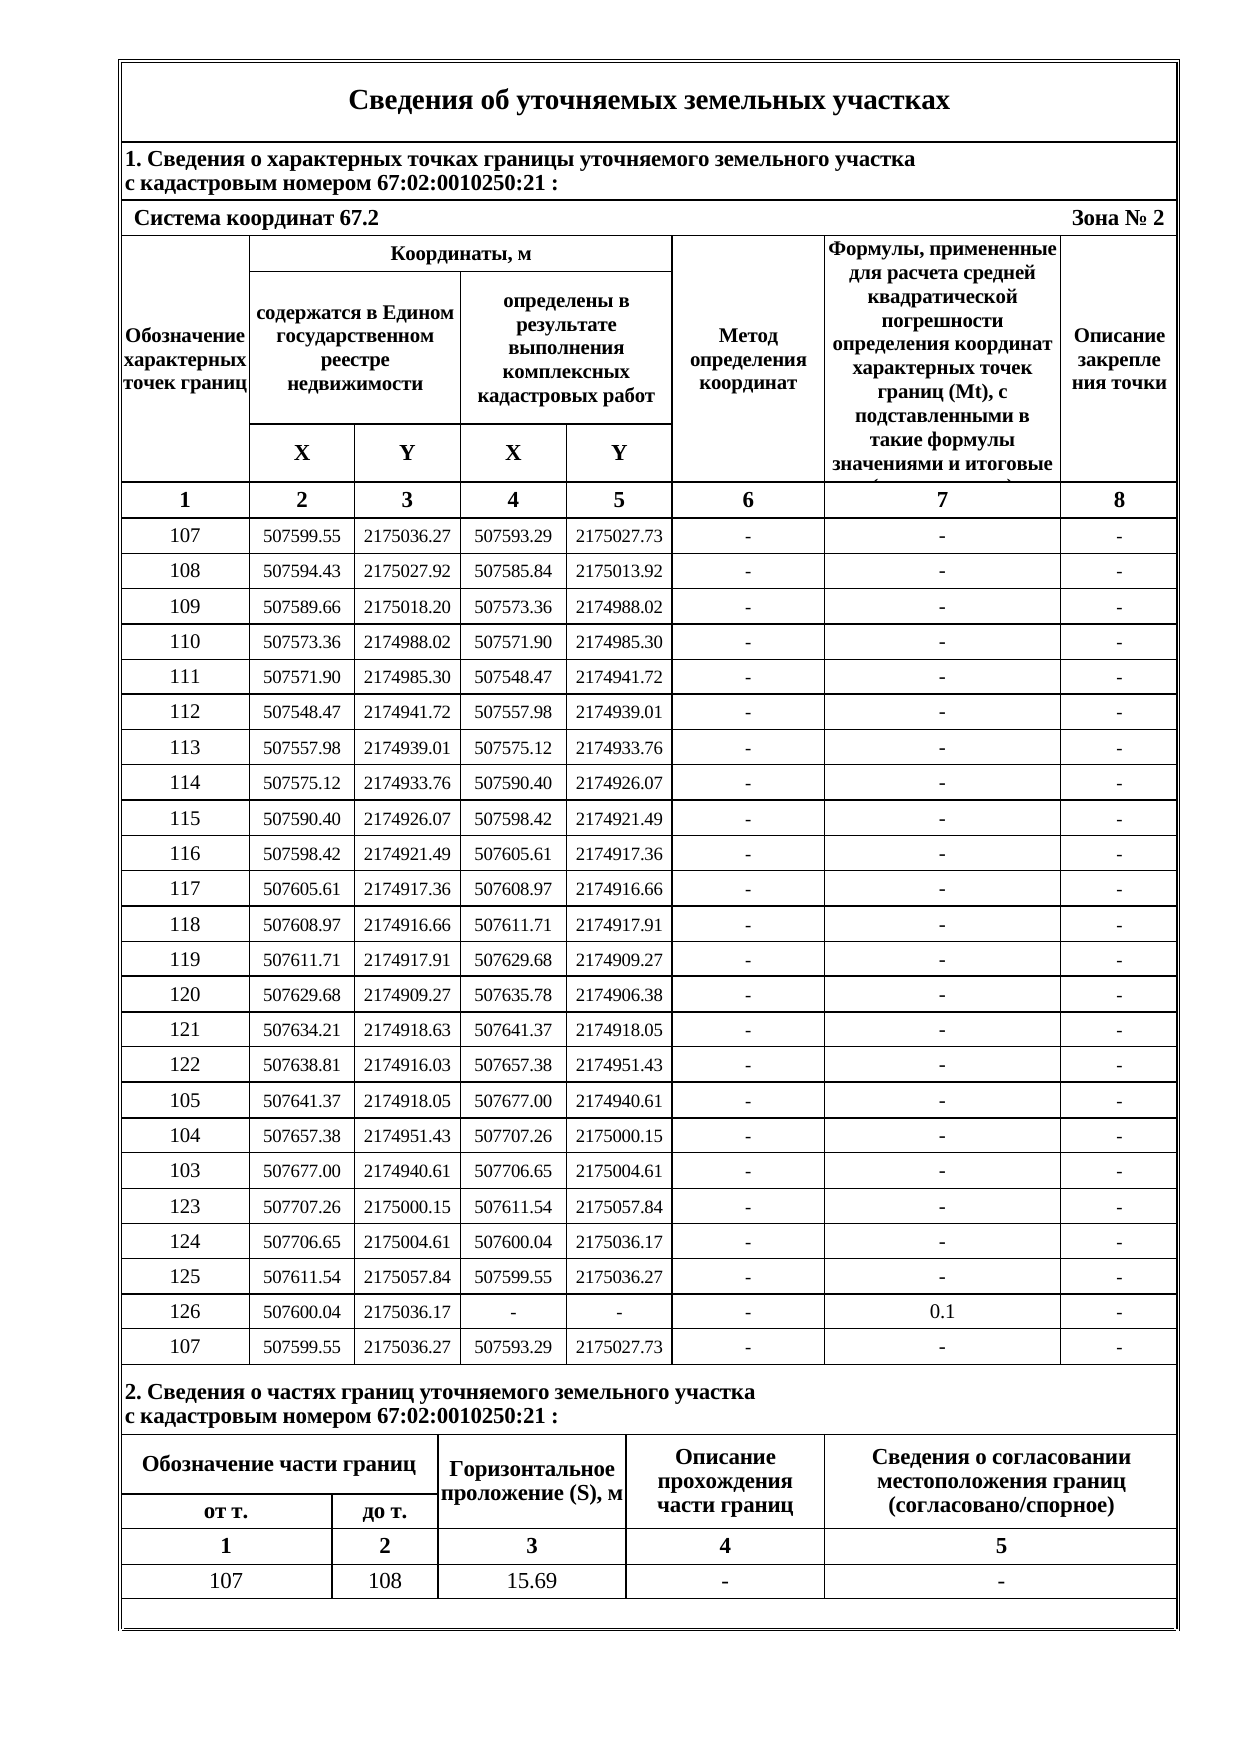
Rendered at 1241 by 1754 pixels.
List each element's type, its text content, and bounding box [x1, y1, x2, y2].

table_cell 2174951.43 [355, 1119, 460, 1152]
table_cell 507657.38 [461, 1047, 566, 1081]
table_cell - [673, 1047, 824, 1081]
table_cell 2174918.63 [355, 1013, 460, 1046]
table_cell - [825, 1047, 1060, 1081]
table_cell - [1061, 519, 1176, 553]
table_cell 2175004.61 [567, 1153, 671, 1187]
table_cell 507573.36 [250, 625, 354, 659]
table_cell 2175000.15 [567, 1119, 671, 1152]
table_cell - [825, 977, 1060, 1011]
table_cell 2174917.91 [355, 942, 460, 975]
table_cell 124 [122, 1224, 249, 1257]
table_cell 126 [122, 1295, 249, 1328]
table_cell 2174909.27 [355, 977, 460, 1011]
table_cell - [825, 1259, 1060, 1293]
table_cell Зона № 2 [824, 201, 1166, 235]
table_cell - [1061, 942, 1176, 975]
table_cell 2175036.27 [355, 1329, 460, 1363]
table_cell - [1061, 554, 1176, 587]
table_cell - [1061, 836, 1176, 869]
table_cell - [673, 942, 824, 975]
table_cell 8 [1061, 483, 1176, 517]
table_cell - [1061, 1013, 1176, 1046]
table_cell 4 [461, 483, 566, 517]
table_cell - [567, 1295, 671, 1328]
table_cell 2174951.43 [567, 1047, 671, 1081]
table_cell 507657.38 [250, 1119, 354, 1152]
table_cell содержатся в Едином государственном реестре недвижимости [250, 272, 460, 423]
table_cell - [825, 695, 1060, 729]
table_cell - [825, 765, 1060, 799]
table_cell - [825, 942, 1060, 975]
table_cell 2175018.20 [355, 589, 460, 623]
table_cell 105 [122, 1083, 249, 1117]
table_cell 2174939.01 [355, 730, 460, 763]
table_cell - [1061, 1119, 1176, 1152]
table_cell - [673, 1013, 824, 1046]
table_cell 507593.29 [461, 519, 566, 553]
table_cell 116 [122, 836, 249, 869]
table_cell - [825, 1013, 1060, 1046]
table_cell 6 [673, 483, 824, 517]
table_cell 507594.43 [250, 554, 354, 587]
table_cell [122, 1365, 1176, 1375]
table_cell X [250, 425, 354, 481]
table_cell 2174921.49 [567, 801, 671, 835]
table_cell - [1061, 1224, 1176, 1257]
table_cell 507611.54 [461, 1189, 566, 1223]
table_cell 507641.37 [250, 1083, 354, 1117]
table_cell 3 [439, 1529, 625, 1563]
table_cell - [673, 1189, 824, 1223]
table_cell - [673, 1259, 824, 1293]
table_cell 2175057.84 [567, 1189, 671, 1223]
table_cell Y [355, 425, 460, 481]
table_cell 2175004.61 [355, 1224, 460, 1257]
table_cell 507611.54 [250, 1259, 354, 1293]
table_cell определены в результате выполнения комплексных кадастровых работ [461, 272, 671, 423]
table_cell 15.69 [439, 1565, 625, 1598]
table_cell 507590.40 [461, 765, 566, 799]
table_cell 2174985.30 [355, 660, 460, 693]
table_cell 3 [355, 483, 460, 517]
table_cell - [1061, 695, 1176, 729]
table_cell 109 [122, 589, 249, 623]
table_cell 7 [825, 483, 1060, 517]
table_cell 507589.66 [250, 589, 354, 623]
table_cell 507557.98 [461, 695, 566, 729]
table_cell 507593.29 [461, 1329, 566, 1363]
table_cell 507629.68 [461, 942, 566, 975]
table_cell 2174916.03 [355, 1047, 460, 1081]
table_cell - [1061, 977, 1176, 1011]
table_cell - [673, 1329, 824, 1363]
table_cell 507629.68 [250, 977, 354, 1011]
table_cell 2175036.17 [355, 1295, 460, 1328]
table_cell 507599.55 [250, 519, 354, 553]
table_cell - [825, 1329, 1060, 1363]
table_cell 507641.37 [461, 1013, 566, 1046]
table_cell - [1061, 871, 1176, 905]
table_cell 110 [122, 625, 249, 659]
table_cell Сведения об уточняемых земельных участках [122, 63, 1176, 141]
table_cell 2175036.27 [567, 1259, 671, 1293]
table_cell - [825, 1153, 1060, 1187]
table_cell 104 [122, 1119, 249, 1152]
table_cell - [825, 1189, 1060, 1223]
table_cell 507548.47 [461, 660, 566, 693]
table_cell - [673, 765, 824, 799]
table_cell Описание прохождения части границ [627, 1435, 824, 1528]
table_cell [825, 1435, 1176, 1528]
table_cell Горизонтальное проложение (S), м [439, 1435, 625, 1528]
table_cell 507599.55 [250, 1329, 354, 1363]
table_cell 1 [122, 1529, 331, 1563]
table_cell от т. [122, 1495, 331, 1528]
table_cell [122, 201, 132, 235]
table_cell 507598.42 [461, 801, 566, 835]
table_cell 507608.97 [461, 871, 566, 905]
table_cell 111 [122, 660, 249, 693]
table_cell - [825, 1565, 1176, 1598]
table_cell - [1061, 765, 1176, 799]
table_cell 2174917.36 [355, 871, 460, 905]
table_cell 107 [122, 1565, 331, 1598]
table_cell 2174933.76 [567, 730, 671, 763]
table_cell - [673, 801, 824, 835]
table_cell [814, 201, 824, 235]
table_cell 2175036.17 [567, 1224, 671, 1257]
table_cell 507605.61 [250, 871, 354, 905]
table_cell 2174917.91 [567, 907, 671, 941]
table_cell - [673, 730, 824, 763]
table_cell - [825, 907, 1060, 941]
table_cell - [1061, 1047, 1176, 1081]
table_cell - [673, 907, 824, 941]
table_cell - [825, 554, 1060, 587]
table_cell 115 [122, 801, 249, 835]
table_cell - [825, 1224, 1060, 1257]
table_cell 107 [122, 519, 249, 553]
table_cell - [825, 589, 1060, 623]
table_cell 2 [333, 1529, 437, 1563]
table_cell 2174926.07 [355, 801, 460, 835]
table_cell 507575.12 [461, 730, 566, 763]
table_cell - [673, 1224, 824, 1257]
table_cell 507571.90 [461, 625, 566, 659]
table_cell 2175027.73 [567, 1329, 671, 1363]
table_cell 120 [122, 977, 249, 1011]
table_cell 507635.78 [461, 977, 566, 1011]
table_cell - [1061, 1153, 1176, 1187]
table_cell - [825, 1083, 1060, 1117]
table_cell 125 [122, 1259, 249, 1293]
table_cell 507611.71 [250, 942, 354, 975]
table_cell Обозначение характерных точек границ [122, 236, 249, 481]
table_cell 2175013.92 [567, 554, 671, 587]
table_cell - [673, 977, 824, 1011]
table_cell [120, 1628, 1178, 1687]
table_cell - [673, 1119, 824, 1152]
table_cell 4 [627, 1529, 824, 1563]
table_cell 121 [122, 1013, 249, 1046]
table_cell 2174988.02 [355, 625, 460, 659]
table_cell 2174933.76 [355, 765, 460, 799]
table_cell 2174906.38 [567, 977, 671, 1011]
table_cell - [825, 660, 1060, 693]
table_cell Координаты, м [250, 236, 671, 271]
table_cell 113 [122, 730, 249, 763]
table_cell 114 [122, 765, 249, 799]
table_cell - [627, 1565, 824, 1598]
table_cell - [825, 730, 1060, 763]
table_cell 2174985.30 [567, 625, 671, 659]
table_cell 507548.47 [250, 695, 354, 729]
table_cell 2174921.49 [355, 836, 460, 869]
table_cell - [673, 519, 824, 553]
table_cell 2175027.92 [355, 554, 460, 587]
table_cell 5 [567, 483, 671, 517]
table_cell Формулы, примененные для расчета средней квадратической погрешности определения координат характерных точек границ (Mt), с подставленными в такие формулы значениями и итоговые (вычисленные) значения Mt, м [825, 236, 1060, 481]
table_cell Описание закрепле ния точки [1061, 236, 1176, 481]
table_cell - [1061, 730, 1176, 763]
table_cell 507707.26 [250, 1189, 354, 1223]
table_cell 112 [122, 695, 249, 729]
table_cell - [673, 625, 824, 659]
table_cell 2174941.72 [567, 660, 671, 693]
table_cell 2175057.84 [355, 1259, 460, 1293]
table_cell Система координат 67.2 [132, 201, 814, 235]
table_cell 507677.00 [250, 1153, 354, 1187]
table_cell 2175036.27 [355, 519, 460, 553]
table_cell - [673, 1295, 824, 1328]
table_cell - [673, 695, 824, 729]
table_cell - [1061, 1295, 1176, 1328]
table_cell 2. Сведения о частях границ уточняемого земельного участка с кадастровым номером 67:02:0010250:21 : [122, 1375, 1176, 1434]
table_cell - [673, 871, 824, 905]
table_cell 2174918.05 [567, 1013, 671, 1046]
table_cell Y [567, 425, 671, 481]
table_cell - [673, 1083, 824, 1117]
table_cell 5 [825, 1529, 1176, 1563]
table_cell 0.1 [825, 1295, 1060, 1328]
table_cell - [1061, 660, 1176, 693]
table_cell - [1061, 1189, 1176, 1223]
table_cell 507585.84 [461, 554, 566, 587]
table_cell 507599.55 [461, 1259, 566, 1293]
table_cell [1166, 201, 1176, 235]
table_cell 507575.12 [250, 765, 354, 799]
table_cell - [673, 660, 824, 693]
table_cell - [1061, 1083, 1176, 1117]
table_cell 2174909.27 [567, 942, 671, 975]
table_cell 122 [122, 1047, 249, 1081]
table_cell 507706.65 [250, 1224, 354, 1257]
table_cell 507557.98 [250, 730, 354, 763]
table_cell Обозначение части границ [122, 1435, 437, 1493]
table_cell 1. Сведения о характерных точках границы уточняемого земельного участка с кадастровым номером 67:02:0010250:21 : [122, 143, 1176, 199]
table_cell - [825, 625, 1060, 659]
table_cell 507600.04 [250, 1295, 354, 1328]
table_cell - [1061, 625, 1176, 659]
table_cell 117 [122, 871, 249, 905]
table_cell до т. [333, 1495, 437, 1528]
table_cell 2174940.61 [355, 1153, 460, 1187]
table_cell 2 [250, 483, 354, 517]
table_cell Метод определения координат [673, 236, 824, 481]
table_cell - [825, 801, 1060, 835]
table_cell - [673, 589, 824, 623]
table_cell 507590.40 [250, 801, 354, 835]
table_cell 2175000.15 [355, 1189, 460, 1223]
table_cell 507611.71 [461, 907, 566, 941]
table_cell X [461, 425, 566, 481]
table_cell - [1061, 1259, 1176, 1293]
table_cell 507634.21 [250, 1013, 354, 1046]
table_cell - [825, 871, 1060, 905]
table_cell - [825, 1119, 1060, 1152]
table_cell - [1061, 1329, 1176, 1363]
table_cell 507706.65 [461, 1153, 566, 1187]
table_cell - [1061, 907, 1176, 941]
table_cell 2175027.73 [567, 519, 671, 553]
table_cell 2174939.01 [567, 695, 671, 729]
table_cell - [825, 519, 1060, 553]
table_cell 2174941.72 [355, 695, 460, 729]
table_cell - [673, 554, 824, 587]
table_cell 507677.00 [461, 1083, 566, 1117]
table_cell 507571.90 [250, 660, 354, 693]
table_cell 103 [122, 1153, 249, 1187]
table_cell 507573.36 [461, 589, 566, 623]
table_cell - [1061, 801, 1176, 835]
table_cell 2174916.66 [355, 907, 460, 941]
table_cell [122, 1599, 1176, 1628]
table_cell 507707.26 [461, 1119, 566, 1152]
table_cell 507598.42 [250, 836, 354, 869]
table_cell 2174926.07 [567, 765, 671, 799]
table_cell - [461, 1295, 566, 1328]
table_cell 2174988.02 [567, 589, 671, 623]
table_cell - [1061, 589, 1176, 623]
table_cell 1 [122, 483, 249, 517]
table_cell 2174940.61 [567, 1083, 671, 1117]
table_cell 2174916.66 [567, 871, 671, 905]
table_cell - [673, 836, 824, 869]
table_cell 507608.97 [250, 907, 354, 941]
table_cell 123 [122, 1189, 249, 1223]
table_cell 107 [122, 1329, 249, 1363]
table_cell 2174918.05 [355, 1083, 460, 1117]
table_cell 118 [122, 907, 249, 941]
table_cell 507600.04 [461, 1224, 566, 1257]
table_cell 119 [122, 942, 249, 975]
table_cell 2174917.36 [567, 836, 671, 869]
table_cell 507605.61 [461, 836, 566, 869]
table_cell - [673, 1153, 824, 1187]
table_cell 108 [333, 1565, 437, 1598]
table_cell 108 [122, 554, 249, 587]
table_cell - [825, 836, 1060, 869]
table_cell 507638.81 [250, 1047, 354, 1081]
